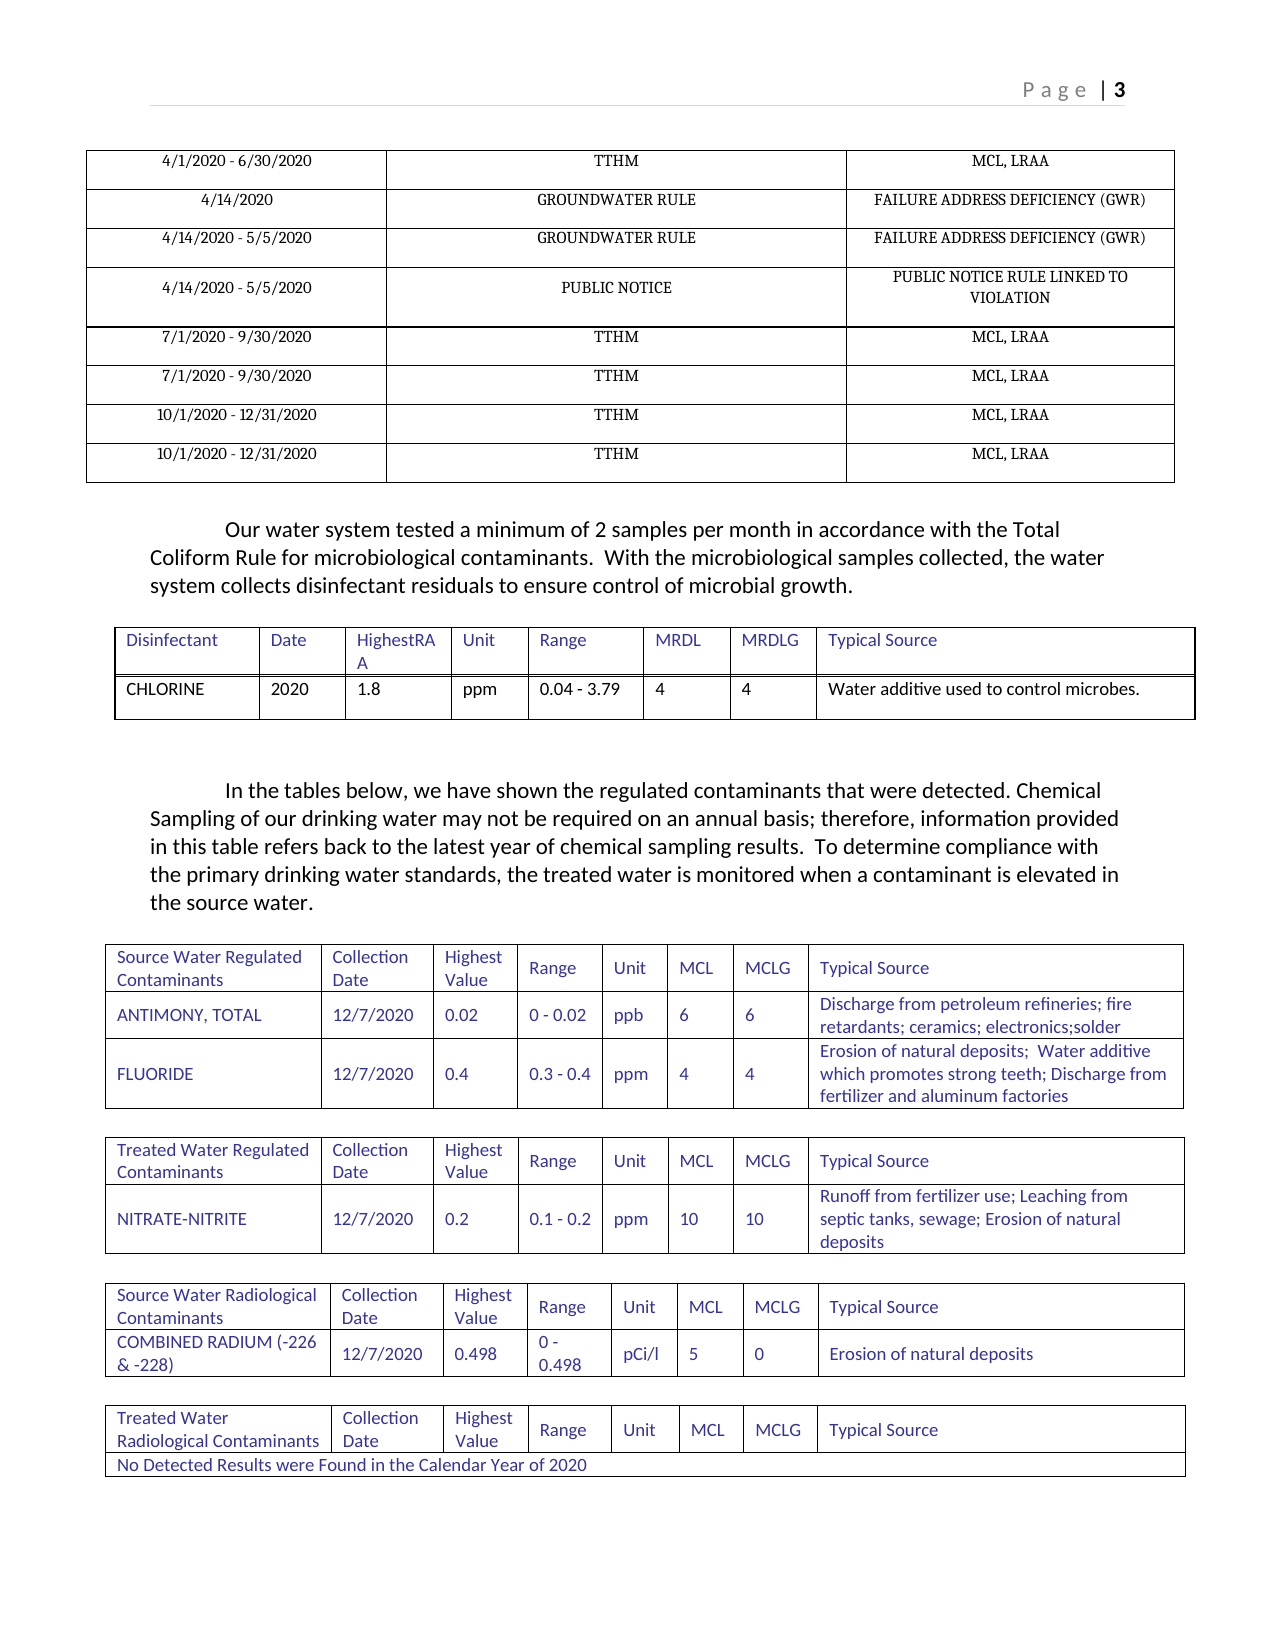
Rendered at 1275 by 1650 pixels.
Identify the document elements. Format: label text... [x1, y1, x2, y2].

table_header Highest Value [444, 1406, 528, 1452]
table_cell ppm [452, 677, 528, 719]
table_cell TTHM [387, 151, 846, 189]
table_cell NITRATE-NITRITE [106, 1185, 321, 1253]
table_cell 0.3 - 0.4 [518, 1039, 602, 1108]
table_cell 10 [734, 1185, 808, 1253]
table_cell 7/1/2020 - 9/30/2020 [87, 328, 386, 365]
table_header MRDLG [731, 628, 816, 674]
table_cell TTHM [387, 405, 846, 443]
table_cell ppb [603, 992, 667, 1038]
table_cell 4/14/2020 - 5/5/2020 [87, 268, 386, 326]
table_cell 0.2 [434, 1185, 518, 1253]
table_header MRDL [644, 628, 730, 674]
table_cell 7/1/2020 - 9/30/2020 [87, 366, 386, 404]
table_header MCLG [744, 1284, 818, 1329]
table_header Range [528, 1284, 611, 1329]
table_cell 5 [678, 1330, 743, 1376]
table_header Range [529, 1406, 611, 1452]
table_cell 0.1 - 0.2 [519, 1185, 602, 1253]
table_cell 12/7/2020 [322, 1185, 433, 1253]
table_cell 6 [668, 992, 733, 1038]
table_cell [87, 151, 386, 189]
table_cell Discharge from petroleum refineries; fire retardants; ceramics; electronics;solder [809, 992, 1183, 1038]
table_cell 0.02 [434, 992, 517, 1038]
table_header [678, 1284, 743, 1329]
table_header Range [519, 1138, 602, 1183]
table_header Collection Date [332, 1406, 443, 1452]
table_header Range [529, 628, 643, 674]
table_cell 4 [731, 677, 816, 719]
text Our water system tested a minimum of 2 samples per month in accordance with the Total Coliform Rule for microbiological contaminants. With the microbiological samples collected, the water system collects disinfectant residuals to ensure control of microbial growth. [150, 515, 1125, 599]
table_header Unit [612, 1284, 677, 1329]
table_header Unit [612, 1406, 679, 1452]
table_header Typical Source [809, 1138, 1184, 1183]
table_cell 12/7/2020 [322, 1039, 433, 1108]
table_header Disinfectant [116, 628, 259, 674]
table_cell 6 [734, 992, 808, 1038]
table_header Unit [603, 1138, 668, 1183]
table_cell 4 [644, 677, 730, 719]
table_cell 0.498 [444, 1330, 527, 1376]
table_header Range [518, 945, 602, 991]
table_header Source Water Radiological Contaminants [106, 1284, 330, 1329]
table_cell FAILURE ADDRESS DEFICIENCY (GWR) [847, 229, 1174, 267]
table_cell MCL, LRAA [847, 444, 1174, 482]
table_cell MCL, LRAA [847, 366, 1174, 404]
table_cell ANTIMONY, TOTAL [106, 992, 321, 1038]
table_cell 10/1/2020 - 12/31/2020 [87, 405, 386, 443]
table_cell TTHM [387, 328, 846, 365]
table_cell 12/7/2020 [331, 1330, 443, 1376]
table_header Collection Date [322, 945, 433, 991]
table_cell CHLORINE [116, 677, 259, 719]
table_header Unit [452, 628, 528, 674]
table_header Typical Source [819, 1284, 1184, 1329]
table_cell COMBINED RADIUM (-226 & -228) [106, 1330, 330, 1376]
table_cell 10 [669, 1185, 733, 1253]
table_cell MCL, LRAA [847, 328, 1174, 365]
table_cell Erosion of natural deposits; Water additive which promotes strong teeth; Discharge from fertilizer and aluminum factories [809, 1039, 1183, 1108]
table_cell 0 - 0.02 [518, 992, 602, 1038]
table_cell 0 - 0.498 [528, 1330, 611, 1376]
table_cell 10/1/2020 - 12/31/2020 [87, 444, 386, 482]
table_cell PUBLIC NOTICE RULE LINKED TO VIOLATION [847, 268, 1174, 326]
table_cell ppm [603, 1185, 668, 1253]
table_header MCLG [734, 1138, 808, 1183]
table_cell GROUNDWATER RULE [387, 229, 846, 267]
table_cell FLUORIDE [106, 1039, 321, 1108]
table_cell ppm [603, 1039, 667, 1108]
table_cell Runoff from fertilizer use; Leaching from septic tanks, sewage; Erosion of natural deposits [809, 1185, 1184, 1253]
table_header Date [260, 628, 345, 674]
table_cell No Detected Results were Found in the Calendar Year of 2020 [106, 1453, 1185, 1476]
table_header Treated Water Regulated Contaminants [106, 1138, 321, 1183]
table_cell Erosion of natural deposits [819, 1330, 1184, 1376]
table_header Typical Source [817, 628, 1194, 674]
table_header [680, 1406, 743, 1452]
table_cell PUBLIC NOTICE [387, 268, 846, 326]
table_cell Water additive used to control microbes. [817, 677, 1194, 719]
table_header Source Water Regulated Contaminants [106, 945, 321, 991]
table_header Typical Source [818, 1406, 1185, 1452]
table_cell 1.8 [346, 677, 451, 719]
table_cell 4 [668, 1039, 733, 1108]
table_cell pCi/l [612, 1330, 677, 1376]
table_header Collection Date [331, 1284, 443, 1329]
table_header Highest Value [434, 1138, 518, 1183]
table_header Unit [603, 945, 667, 991]
table_cell 4 [734, 1039, 808, 1108]
table_header MCLG [744, 1406, 817, 1452]
table_cell TTHM [387, 366, 846, 404]
table_cell GROUNDWATER RULE [387, 190, 846, 228]
table_header [668, 945, 733, 991]
table_header MCLG [734, 945, 808, 991]
table_header Typical Source [809, 945, 1183, 991]
table_cell 4/14/2020 - 5/5/2020 [87, 229, 386, 267]
text In the tables below, we have shown the regulated contaminants that were detected. Chemical Sampling of our drinking water may not be required on an annual basis; therefore, information provided in this table refers back to the latest year of chemical sampling results. To determine compliance with the primary drinking water standards, the treated water is monitored when a contaminant is elevated in the source water. [150, 776, 1125, 916]
table_cell 0.04 - 3.79 [529, 677, 643, 719]
table_header [669, 1138, 733, 1183]
table_header HighestRAA [346, 628, 451, 674]
table_cell 0 [744, 1330, 818, 1376]
table_cell FAILURE ADDRESS DEFICIENCY (GWR) [847, 190, 1174, 228]
table_header Collection Date [322, 1138, 433, 1183]
table_header Treated Water Radiological Contaminants [106, 1406, 331, 1452]
table_cell 4/14/2020 [87, 190, 386, 228]
table_header Highest Value [444, 1284, 527, 1329]
table_cell TTHM [387, 444, 846, 482]
table_cell MCL, LRAA [847, 151, 1174, 189]
table_header Highest Value [434, 945, 517, 991]
table_cell 2020 [260, 677, 345, 719]
table_cell 12/7/2020 [322, 992, 433, 1038]
table_cell MCL, LRAA [847, 405, 1174, 443]
table_cell 0.4 [434, 1039, 517, 1108]
